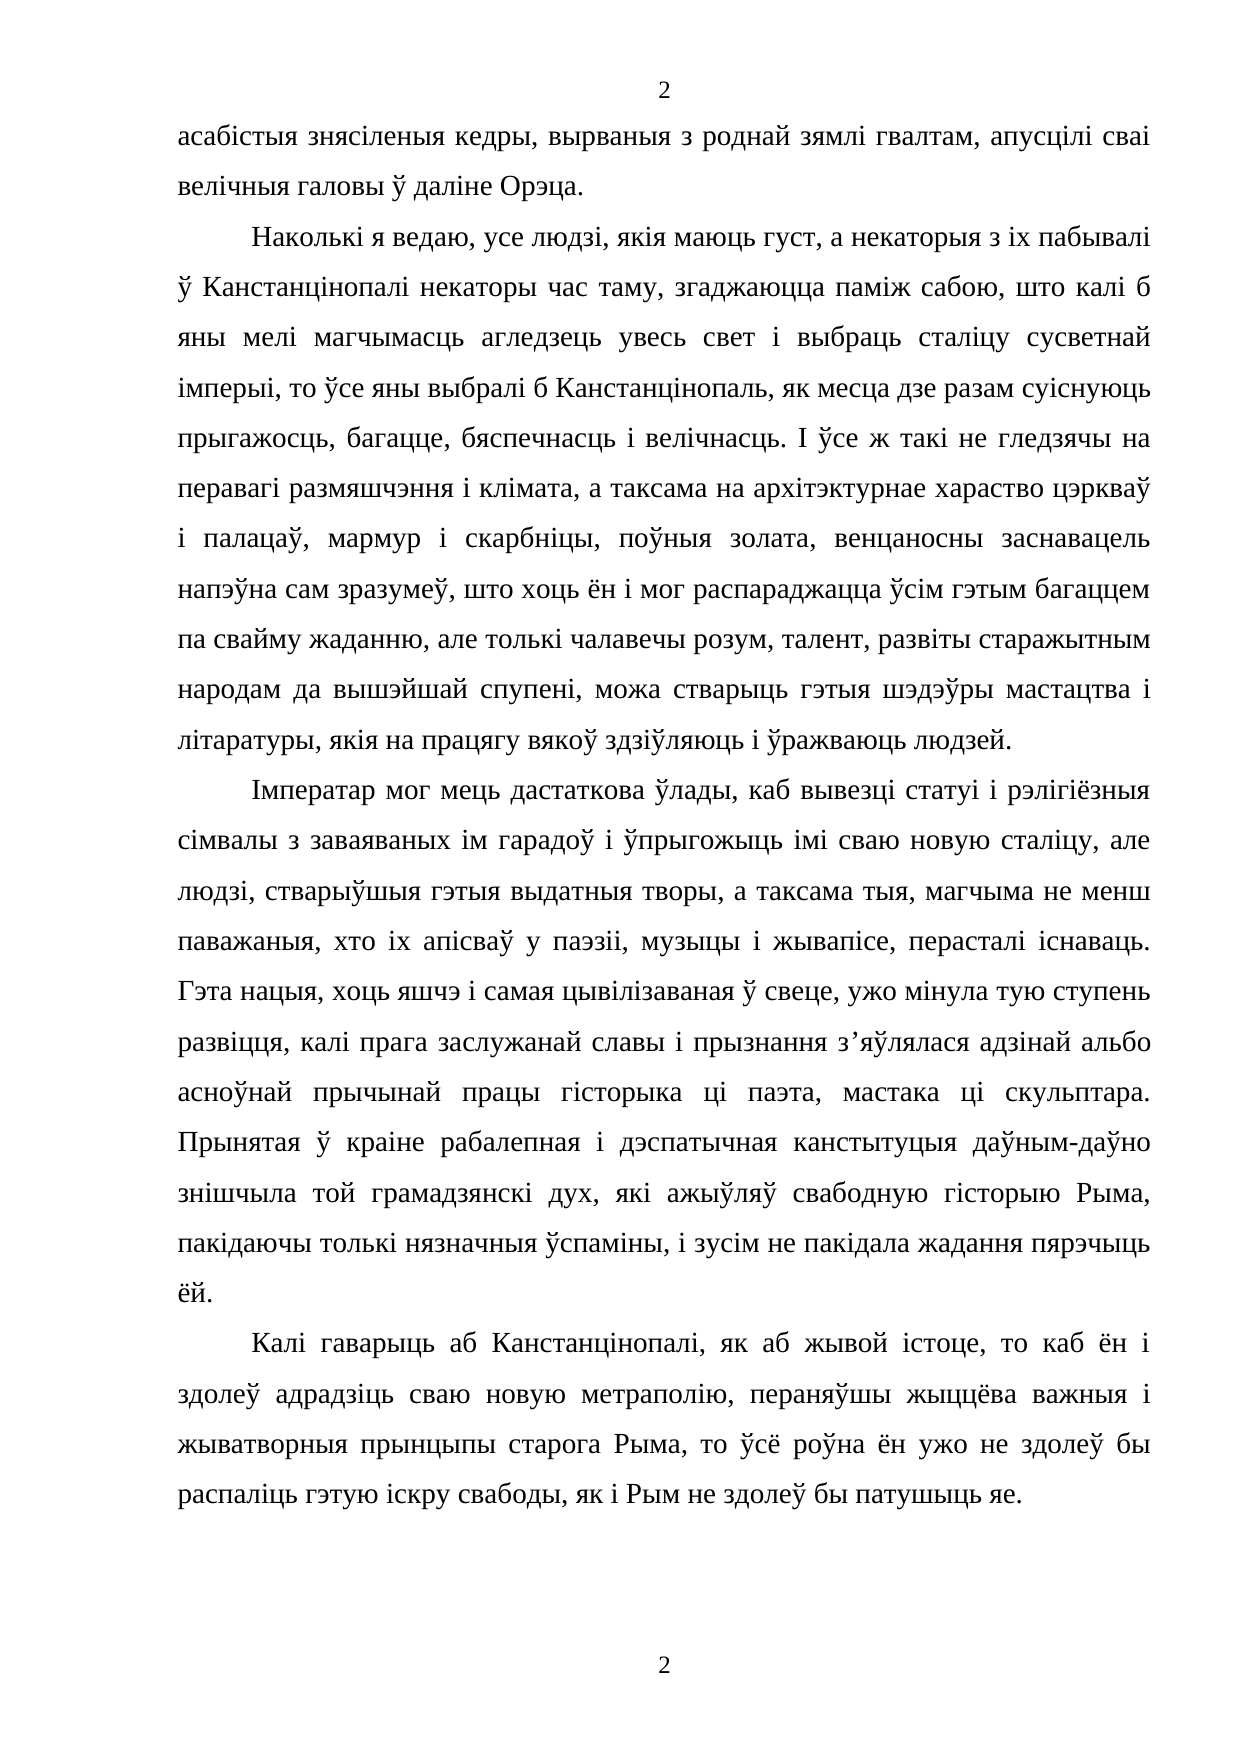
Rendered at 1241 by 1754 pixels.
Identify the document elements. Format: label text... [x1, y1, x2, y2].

text Наколькі я ведаю, усе людзі, якія маюць густ, а некаторыя з іх пабывалі ў Канстанцінопалі некаторы час таму, згаджаюцца паміж сабою, што калі б яны мелі магчымасць агледзець увесь свет і выбраць сталіцу сусветнай імперыі, то ўсе яны выбралі б Канстанцінопаль, як месца дзе разам суіснуюць прыгажосць, багацце, бяспечнасць і велічнасць. І ўсе ж такі не гледзячы на перавагі размяшчэння і клімата, а таксама на архітэктурнае хараство цэркваў і палацаў, мармур і скарбніцы, поўныя золата, венцаносны заснавацель напэўна сам зразумеў, што хоць ён і мог распараджацца ўсім гэтым багаццем па свайму жаданню, але толькі чалавечы розум, талент, развіты старажытным народам да вышэйшай спупені, можа стварыць гэтыя шэдэўры мастацтва і літаратуры, якія на працягу вякоў здзіўляюць і ўражваюць людзей. [177, 219, 1152, 755]
text Калі гаварыць аб Канстанцінопалі, як аб жывой істоце, то каб ён і здолеў адрадзіць сваю новую метраполію, пераняўшы жыццёва важныя і жыватворныя прынцыпы старога Рыма, то ўсё роўна ён ужо не здолеў бы распаліць гэтую іскру свабоды, як і Рым не здолеў бы патушыць яе. [177, 1326, 1152, 1510]
text Імператар мог мець дастаткова ўлады, каб вывезці статуі і рэлігіёзныя сімвалы з заваяваных ім гарадоў і ўпрыгожыць імі сваю новую сталіцу, але людзі, стварыўшыя гэтыя выдатныя творы, а таксама тыя, магчыма не менш паважаныя, хто іх апісваў у паэзіі, музыцы і жывапісе, перасталі існаваць. Гэта нацыя, хоць яшчэ і самая цывілізаваная ў свеце, ужо мінула тую ступень развіцця, калі прага заслужанай славы і прызнання з’яўлялася адзінай альбо асноўнай прычынай працы гісторыка ці паэта, мастака ці скульптара. Прынятая ў краіне рабалепная і дэспатычная канстытуцыя даўным-даўно знішчыла той грамадзянскі дух, які ажыўляў свабодную гісторыю Рыма, пакідаючы толькі нязначныя ўспаміны, і зусім не пакідала жадання пярэчыць ёй. [177, 772, 1152, 1309]
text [177, 118, 1152, 202]
